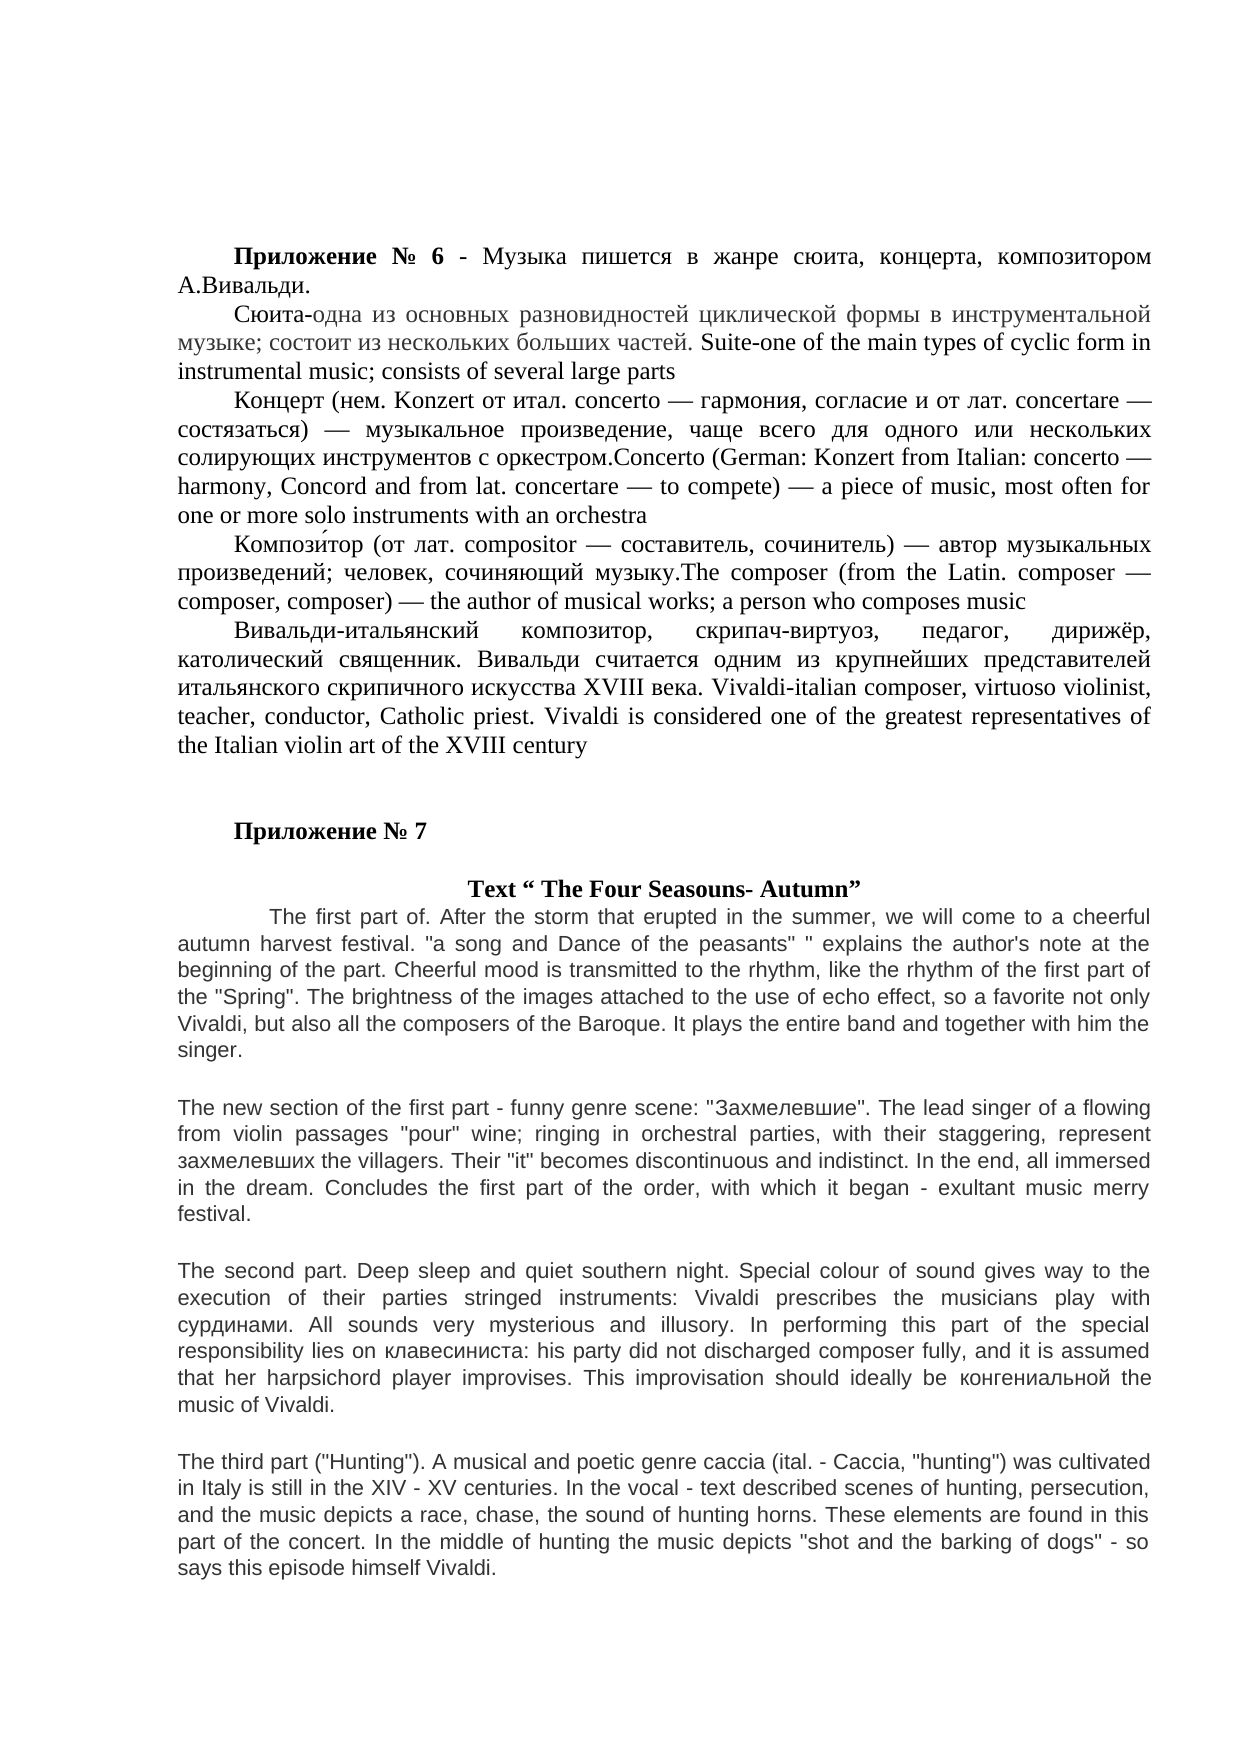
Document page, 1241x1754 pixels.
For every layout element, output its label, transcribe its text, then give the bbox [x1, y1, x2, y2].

text Концерт (нем. Konzert от итал. concerto — гармония, согласие и от лат. concertare — состязаться) — музыкальное произведение, чаще всего для одного или нескольких солирующих инструментов с оркестром.Concerto (German: Konzert from Italian: concerto — harmony, Concord and from lat. concertare — to compete) — a piece of music, most often for one or more solo instruments with an orchestra [177, 385, 1152, 529]
text The new section of the first part - funny genre scene: "Захмелевшие". The lead singer of a flowing from violin passages "pour" wine; ringing in orchestral parties, with their staggering, represent захмелевших the villagers. Their "it" becomes discontinuous and indistinct. In the end, all immersed in the dream. Concludes the first part of the order, with which it began - exultant music merry festival. [177, 1200, 1152, 1226]
text Вивальди-итальянский композитор, скрипач-виртуоз, педагог, дирижёр, католический священник. Вивальди считается одним из крупнейших представителей итальянского скрипичного искусства XVIII века. Vivaldi-italian composer, virtuoso violinist, teacher, conductor, Catholic priest. Vivaldi is considered one of the greatest representatives of the Italian violin art of the XVIII century [177, 615, 1152, 759]
text Приложение № 7 [177, 816, 1152, 845]
text Компози́тор (от лат. compositor — составитель, сочинитель) — автор музыкальных произведений; человек, сочиняющий музыку.The composer (from the Latin. composer — composer, composer) — the author of musical works; a person who composes music [177, 529, 1152, 615]
text Text “ The Four Seasouns- Autumn” [177, 874, 1152, 902]
text The second part. Deep sleep and quiet southern night. Special colour of sound gives way to the execution of their parties stringed instruments: Vivaldi prescribes the musicians play with сурдинами. All sounds very mysterious and illusory. In performing this part of the special responsibility lies on клавесиниста: his party did not discharged composer fully, and it is assumed that her harpsichord player improvises. This improvisation should ideally be конгениальной the music of Vivaldi. [177, 1363, 1152, 1417]
text Сюита-одна из основных разновидностей циклической формы в инструментальной музыке; состоит из нескольких больших частей. Suite-one of the main types of cyclic form in instrumental music; consists of several large parts [177, 299, 1152, 385]
text Приложение № 6 - Музыка пишется в жанре сюита, концерта, композитором А.Вивальди. [177, 241, 1152, 299]
